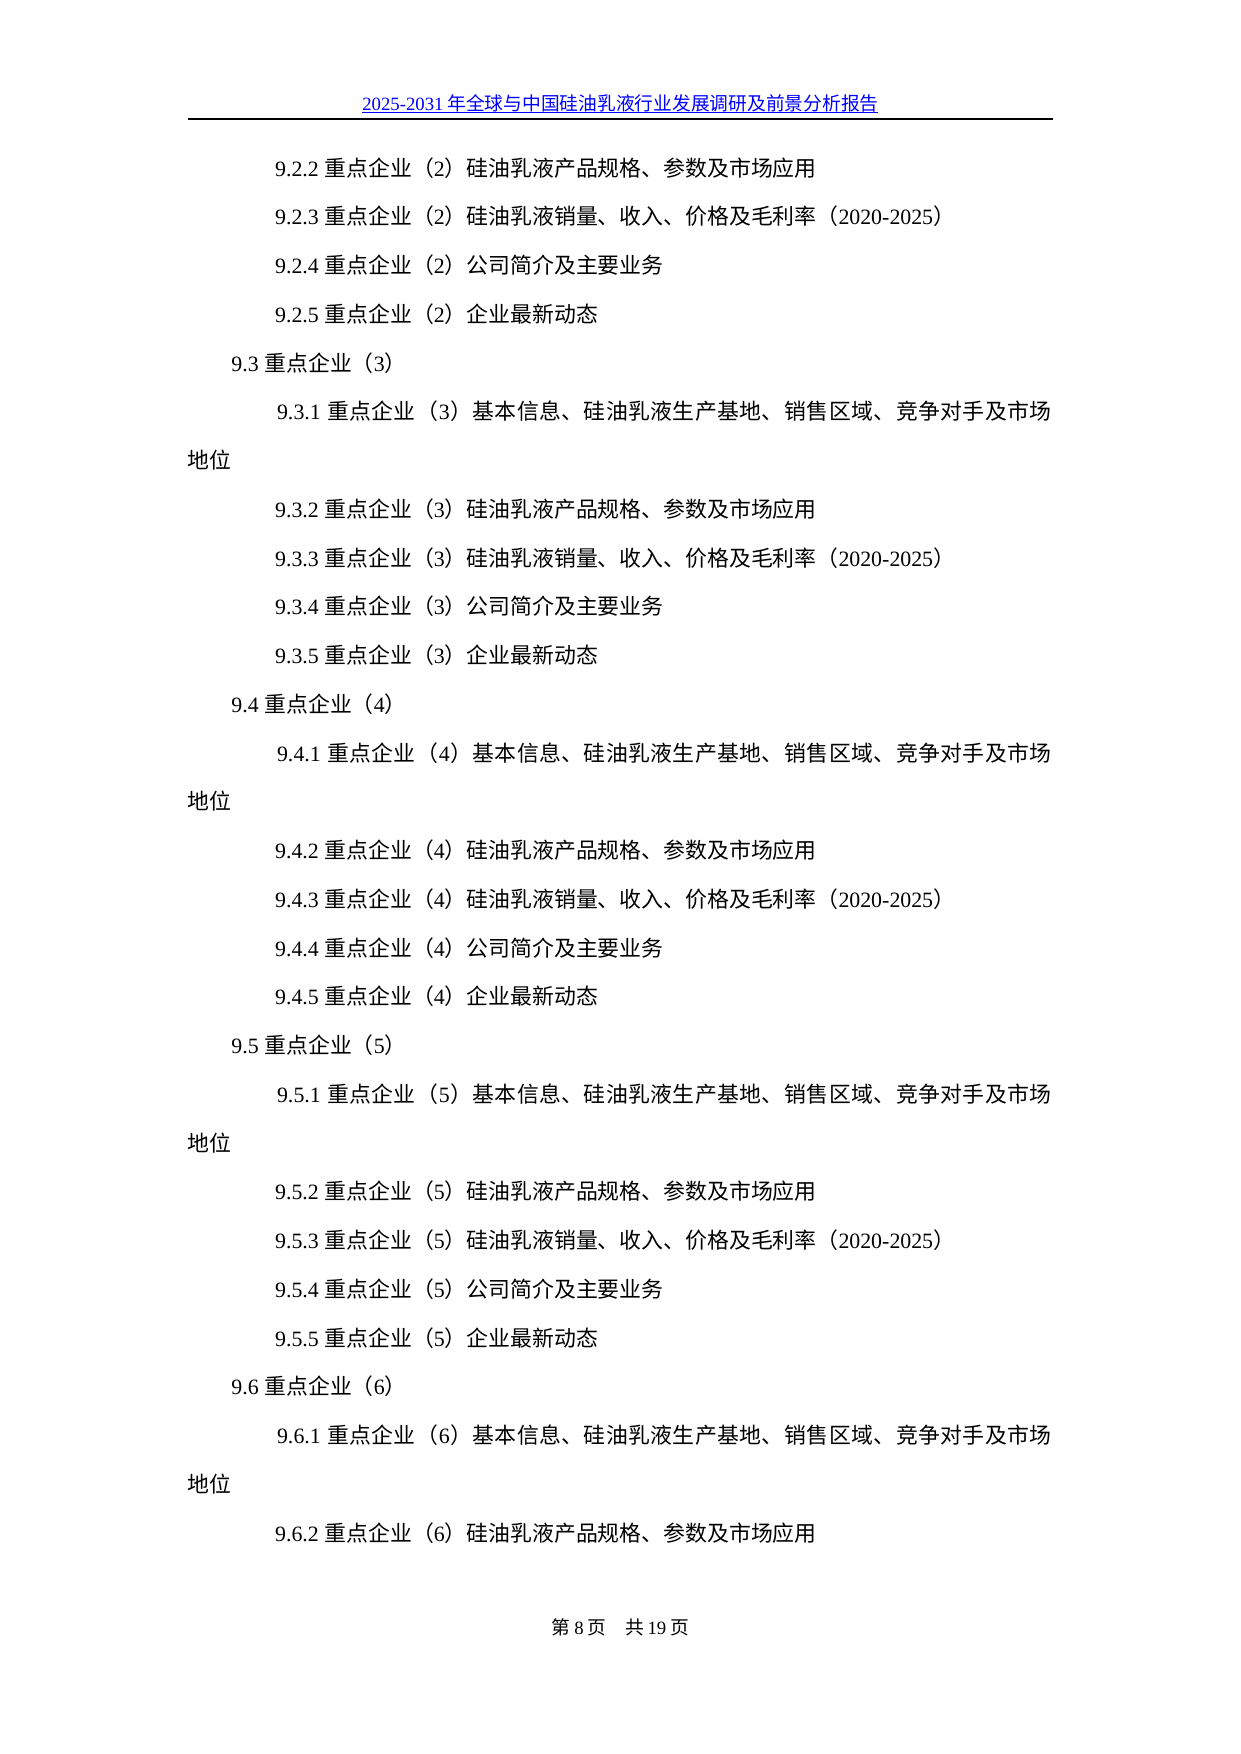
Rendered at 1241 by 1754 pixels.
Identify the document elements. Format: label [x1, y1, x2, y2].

text [187, 150, 1053, 1548]
